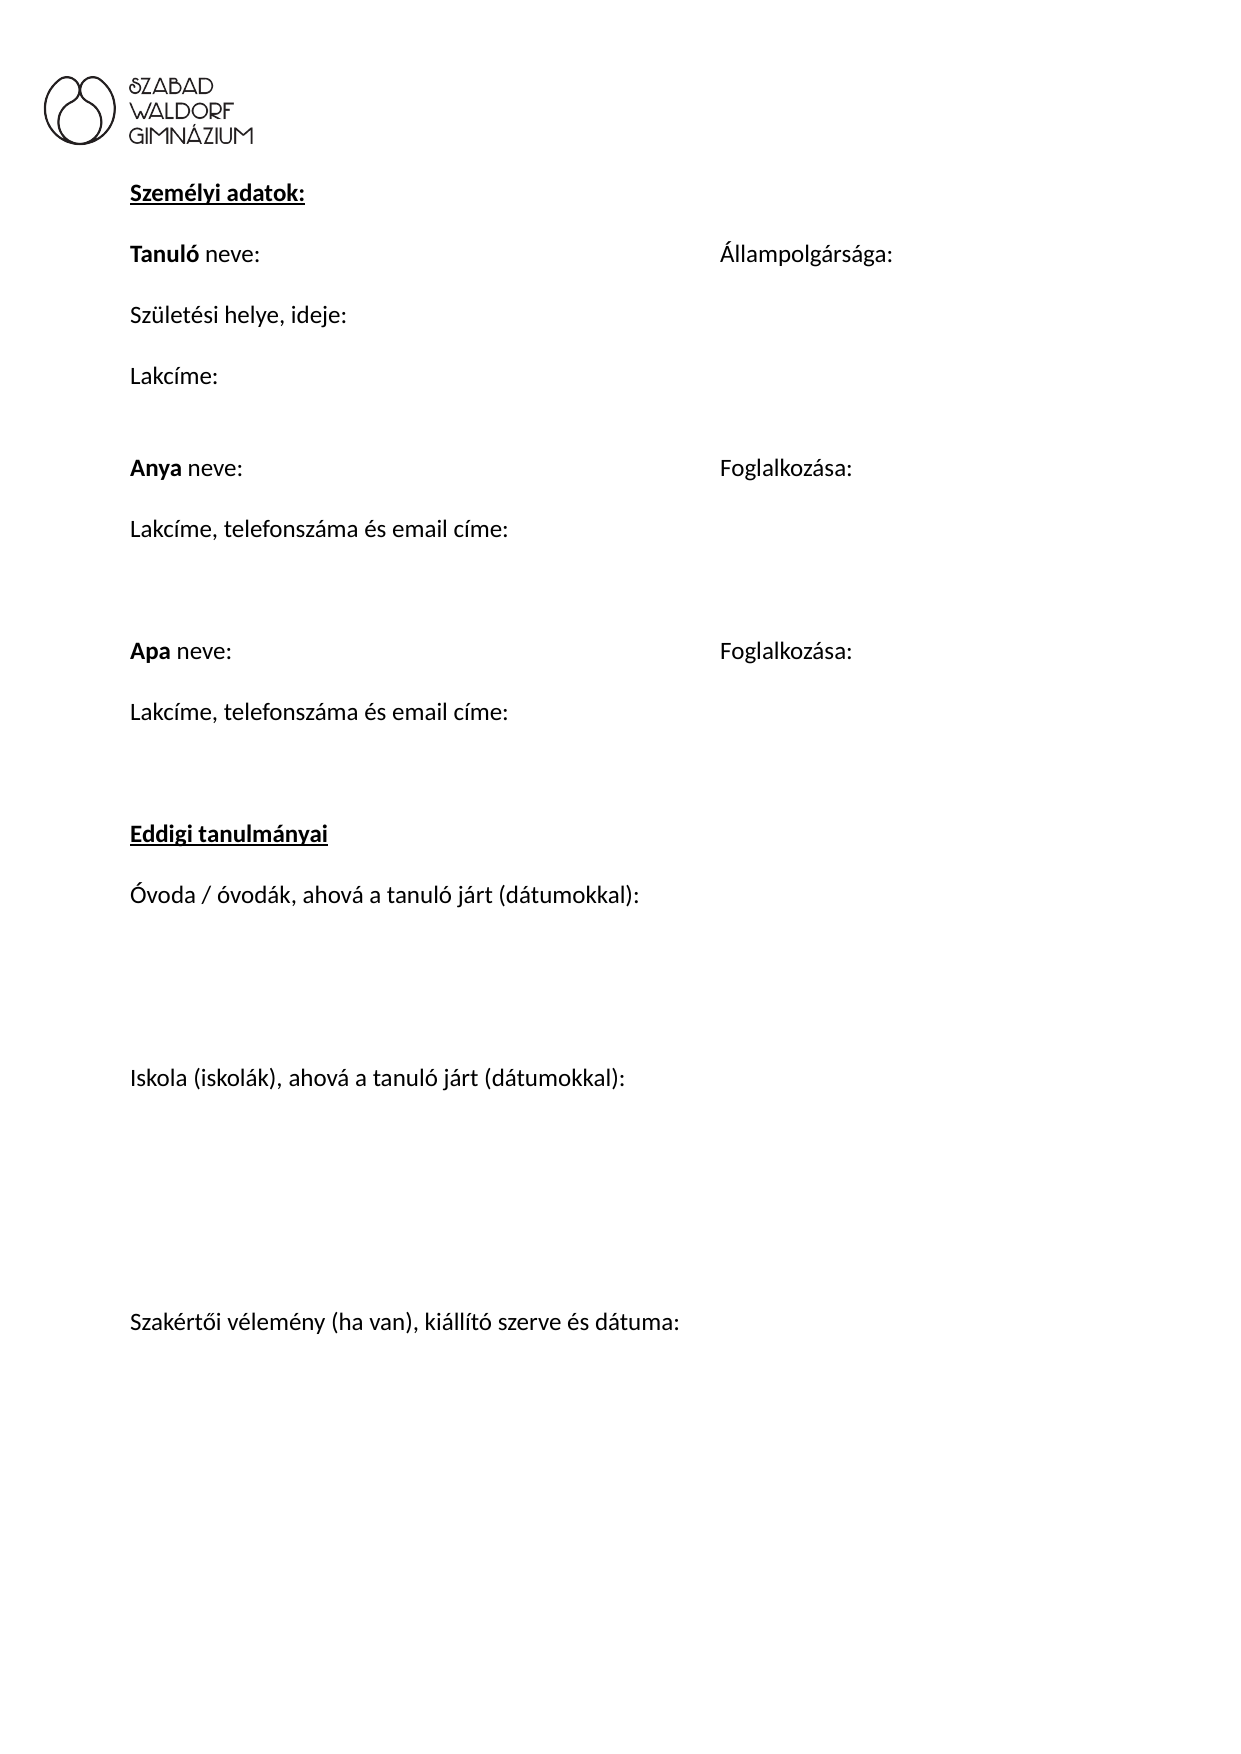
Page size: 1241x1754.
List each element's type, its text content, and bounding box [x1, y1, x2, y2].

text Lakcíme, telefonszáma és email címe: [130, 513, 1110, 543]
text Anya neve: Foglalkozása: [130, 452, 1110, 482]
text Lakcíme, telefonszáma és email címe: [130, 696, 1110, 727]
text Eddigi tanulmányai [130, 818, 1110, 849]
text Lakcíme: [130, 360, 1110, 391]
text Születési helye, ideje: [130, 299, 1110, 330]
picture [35, 66, 267, 160]
text Tanuló neve: Állampolgársága: [130, 238, 1110, 269]
text Szakértői vélemény (ha van), kiállító szerve és dátuma: [130, 1306, 1110, 1337]
text Iskola (iskolák), ahová a tanuló járt (dátumokkal): [130, 1062, 1110, 1093]
text Óvoda / óvodák, ahová a tanuló járt (dátumokkal): [130, 879, 1110, 910]
text Személyi adatok: [130, 177, 1110, 208]
text Apa neve: Foglalkozása: [130, 635, 1110, 666]
